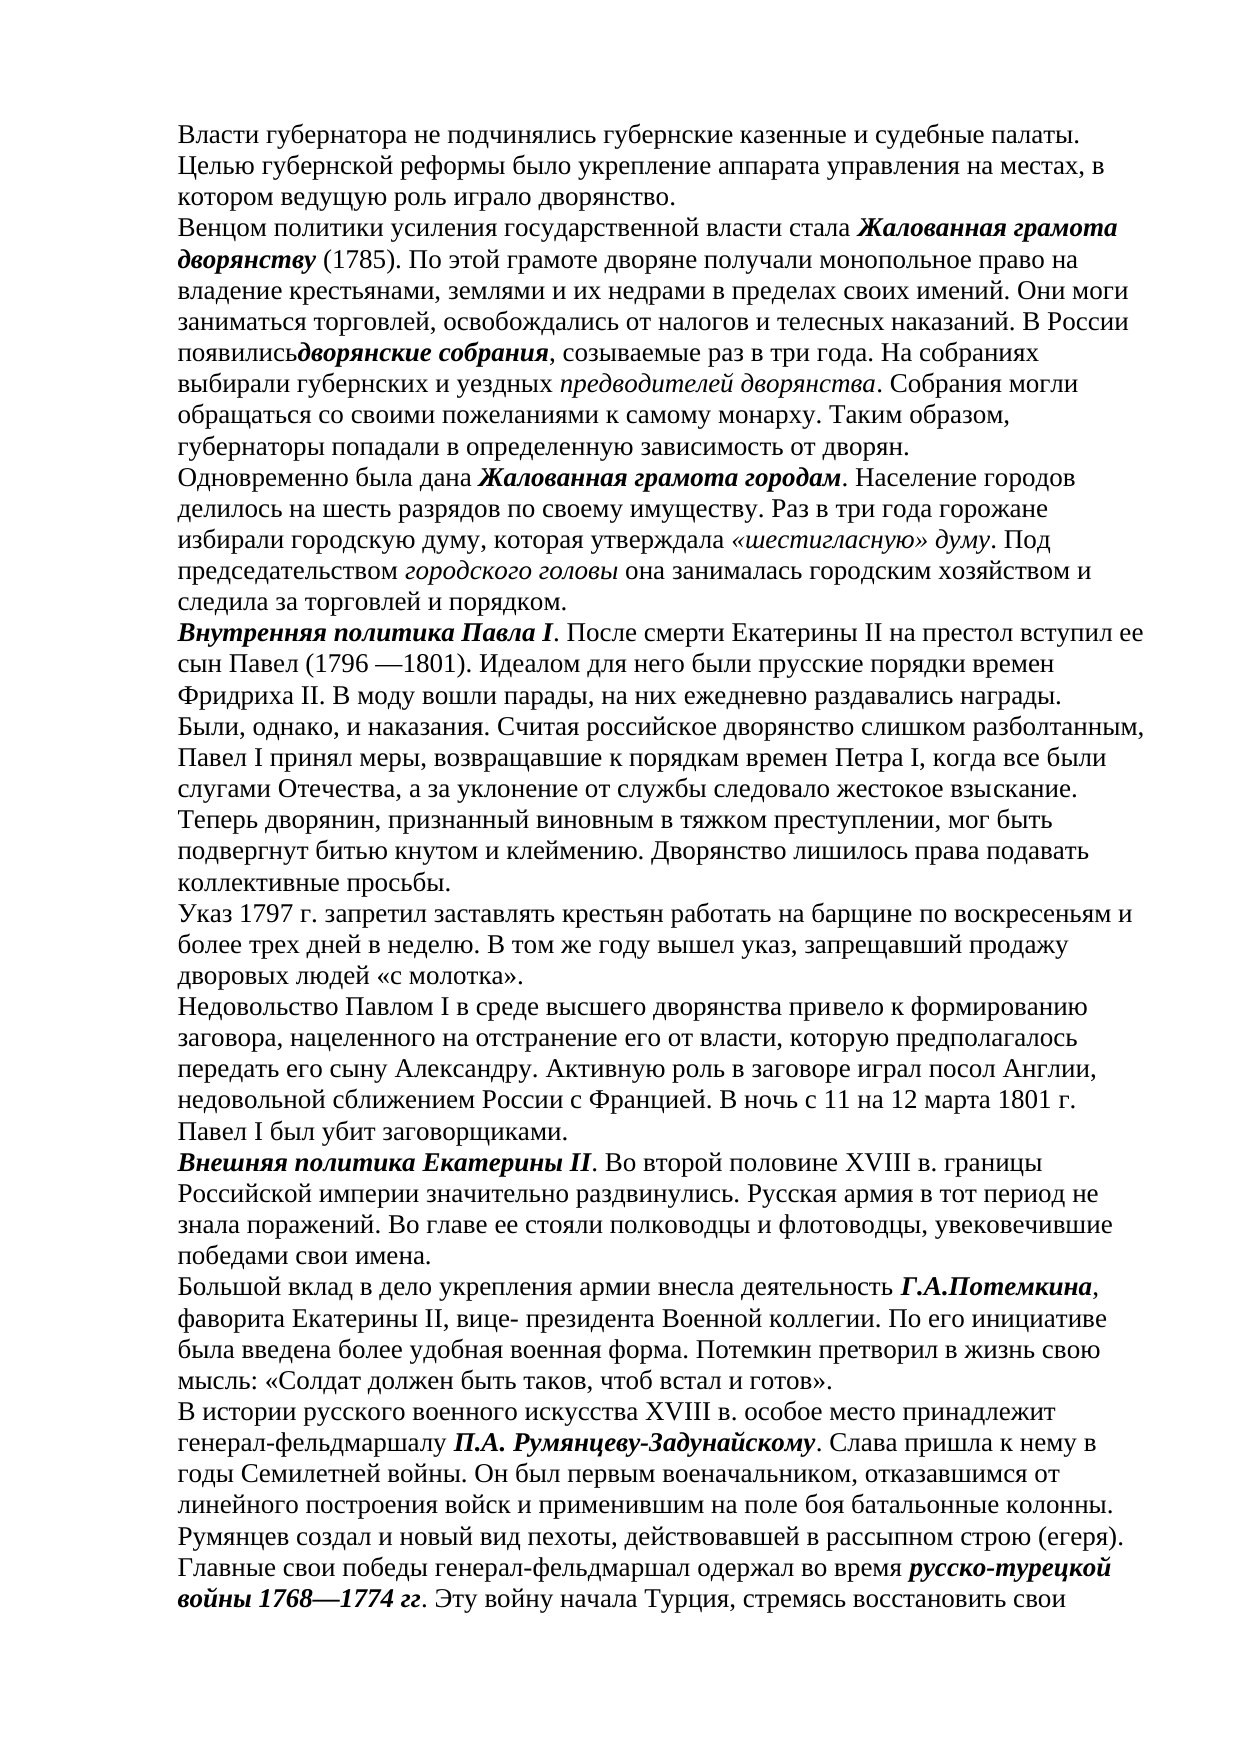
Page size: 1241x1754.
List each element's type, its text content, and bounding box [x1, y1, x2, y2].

text Указ 1797 г. запретил заставлять крестьян работать на барщине по воскресеньям и более трех дней в неделю. В том же году вышел указ, запрещавший продажу дворовых людей «с молотка». [177, 897, 1152, 990]
text Большой вклад в дело укрепления армии внесла деятельность Г.А.Потемкина, фаворита Екатерины II, вице- президента Военной коллегии. По его инициативе была введена более удобная военная форма. Потемкин претворил в жизнь свою мысль: «Солдат должен быть таков, чтоб встал и готов». [177, 1271, 1152, 1395]
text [177, 1551, 1152, 1613]
text Внешняя политика Екатерины II. Во второй половине XVIII в. границы Российской империи значительно раздвинулись. Русская армия в тот период не знала поражений. Во главе ее стояли полководцы и флотоводцы, увековечившие победами свои имена. [177, 1146, 1152, 1271]
text Внутренняя политика Павла I. После смерти Екатерины II на престол вступил ее сын Павел (1796 —1801). Идеалом для него были прусские порядки времен Фридриха II. В моду вошли парады, на них ежедневно раздавались награды. [177, 616, 1152, 710]
text Венцом политики усиления государственной власти стала Жалованная грамота дворянству (1785). По этой грамоте дворяне получали монопольное право на владение крестьянами, землями и их недрами в пределах своих имений. Они моги заниматься торговлей, освобождались от налогов и телесных наказаний. В России появилисьдворянские собрания, созываемые раз в три года. На собраниях выбирали губернских и уездных предводителей дворянства. Собрания могли обращаться со своими пожеланиями к самому монарху. Таким образом, губернаторы попадали в определенную зависимость от дворян. [177, 212, 1152, 461]
text Недовольство Павлом I в среде высшего дворянства привело к формированию заговора, нацеленного на отстранение его от власти, которую предполагалось передать его сыну Александру. Активную роль в заговоре играл посол Англии, недовольной сближением России с Францией. В ночь с 11 на 12 марта 1801 г. Павел I был убит заговорщиками. [177, 990, 1152, 1146]
text Были, однако, и наказания. Считая российское дворянство слишком разболтанным, Павел I принял меры, возвращавшие к порядкам времен Петра I, когда все были слугами Отечества, а за уклонение от службы следовало жестокое взыскание. Теперь дворянин, признанный виновным в тяжком преступлении, мог быть подвергнут битью кнутом и клеймению. Дворянство лишилось права подавать коллективные просьбы. [177, 710, 1152, 897]
text Одновременно была дана Жалованная грамота городам. Население городов делилось на шесть разрядов по своему имуществу. Раз в три года горожане избирали городскую думу, которая утверждала «шестигласную» думу. Под председательством городского головы она занималась городским хозяйством и следила за торговлей и порядком. [177, 461, 1152, 616]
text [177, 118, 1152, 212]
text В истории русского военного искусства XVIII в. особое место принадлежит генерал-фельдмаршалу П.А. Румянцеву-Задунайскому. Слава пришла к нему в годы Семилетней войны. Он был первым военачальником, отказавшимся от линейного построения войск и применившим на поле боя батальонные колонны. Румянцев создал и новый вид пехоты, действовавшей в рассыпном строю (егеря). [177, 1395, 1152, 1551]
